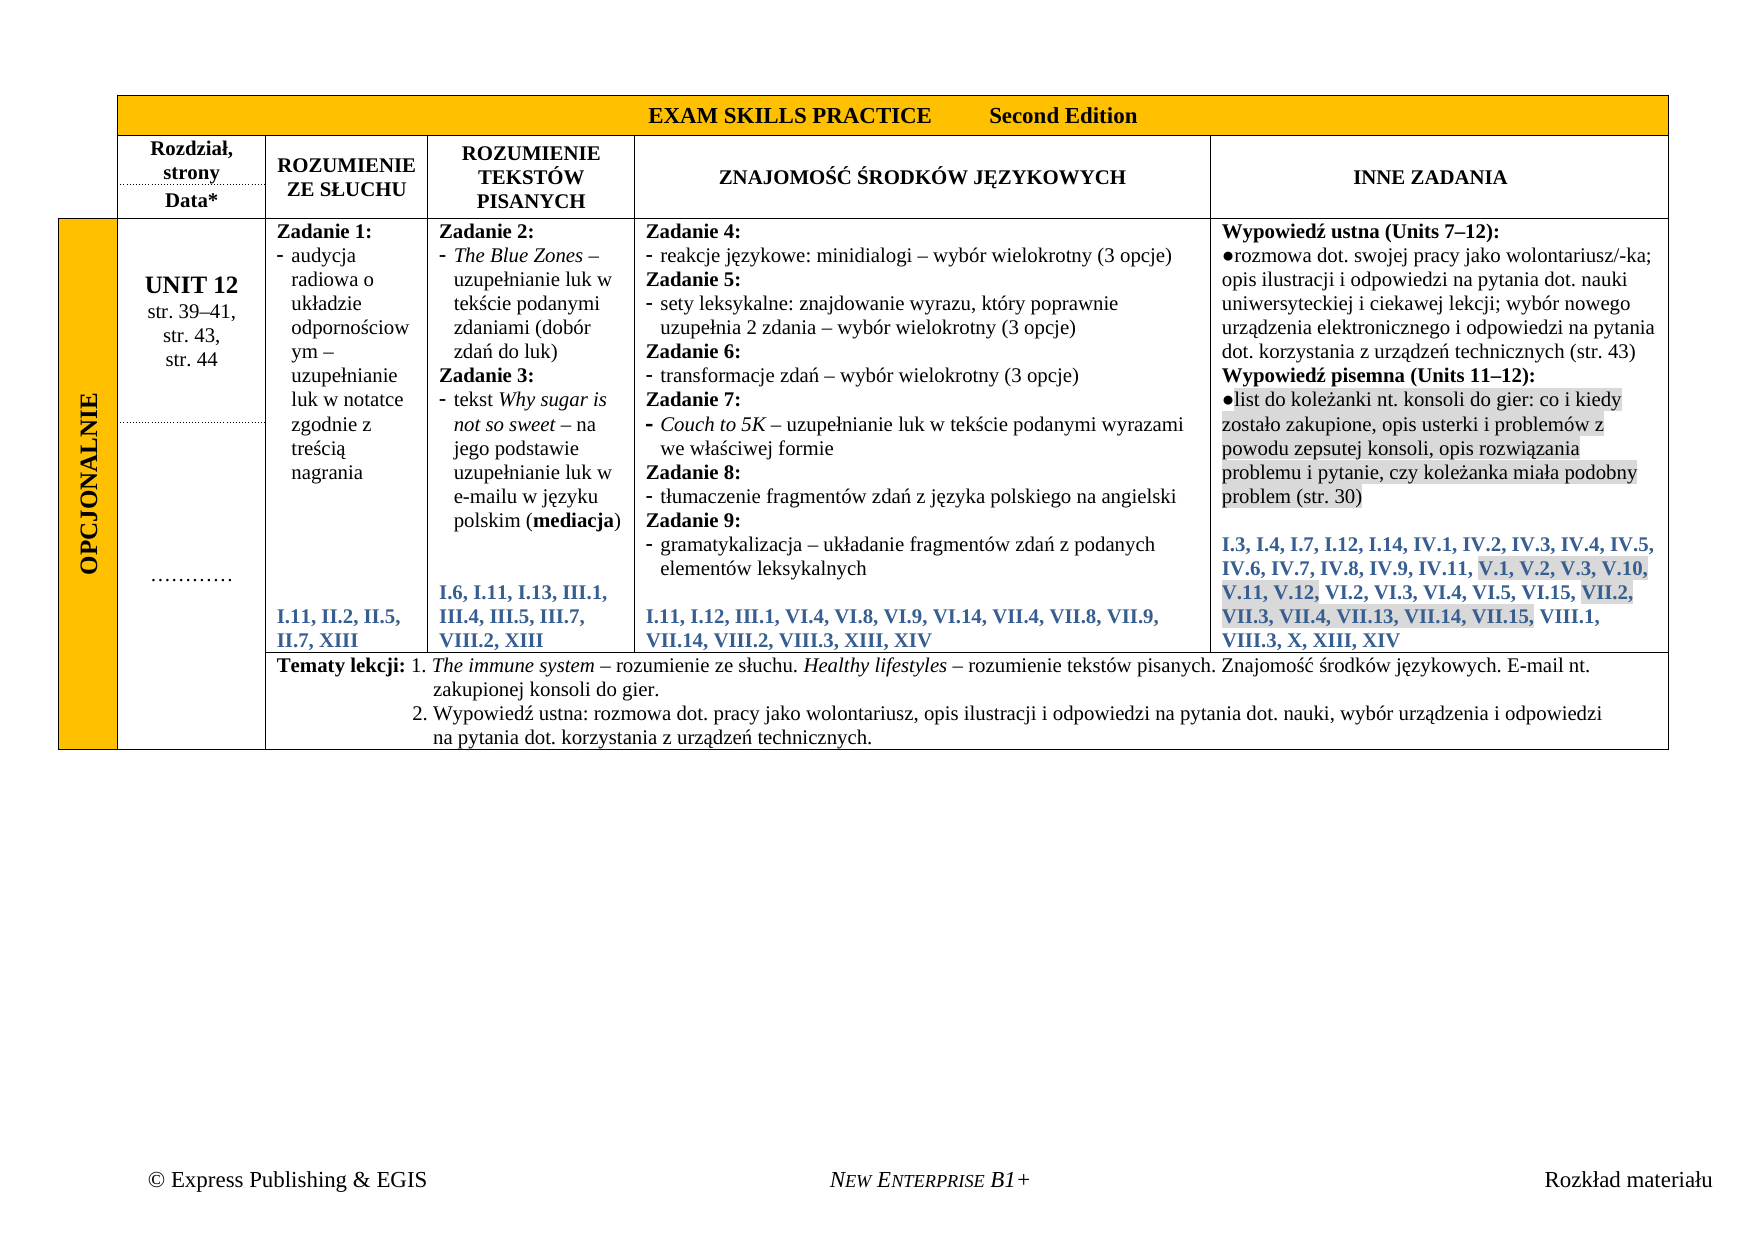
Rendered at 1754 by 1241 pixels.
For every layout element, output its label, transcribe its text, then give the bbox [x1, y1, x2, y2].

table_cell OPCJONALNIE [59, 219, 117, 749]
table_cell ………… [118, 422, 265, 749]
table_cell UNIT 12 str. 39–41, str. 43, str. 44 [118, 219, 265, 422]
table_cell Zadanie 1: audycja radiowa o układzie odpornościowym – uzupełnianie luk w notatce zgodnie z treścią nagrania I.11, II.2, II.5, II.7, XIII [266, 219, 427, 652]
table_cell ROZUMIENIE TEKSTÓW PISANYCH [428, 136, 634, 218]
table_cell Zadanie 2: The Blue Zones – uzupełnianie luk w tekście podanymi zdaniami (dobór zdań do luk) Zadanie 3: tekst Why sugar is not so sweet – na jego podstawie uzupełnianie luk w e-mailu w języku polskim (mediacja) I.6, I.11, I.13, III.1, III.4, III.5, III.7, VIII.2, XIII [428, 219, 634, 652]
table_cell ZNAJOMOŚĆ ŚRODKÓW JĘZYKOWYCH [635, 136, 1210, 218]
table_cell Tematy lekcji: 1. The immune system – rozumienie ze słuchu. Healthy lifestyles – rozumienie tekstów pisanych. Znajomość środków językowych. E-mail nt. zakupionej konsoli do gier. 2. Wypowiedź ustna: rozmowa dot. pracy jako wolontariusz, opis ilustracji i odpowiedzi na pytania dot. nauki, wybór urządzenia i odpowiedzi na pytania dot. korzystania z urządzeń technicznych. [266, 653, 1668, 749]
table_cell ROZUMIENIE ZE SŁUCHU [266, 136, 427, 218]
table_cell Rozdział, strony [118, 136, 265, 184]
table_cell INNE ZADANIA [1211, 136, 1668, 218]
table_cell Zadanie 4: reakcje językowe: minidialogi – wybór wielokrotny (3 opcje) Zadanie 5: sety leksykalne: znajdowanie wyrazu, który poprawnie uzupełnia 2 zdania – wybór wielokrotny (3 opcje) Zadanie 6: transformacje zdań – wybór wielokrotny (3 opcje) Zadanie 7: Couch to 5K – uzupełnianie luk w tekście podanymi wyrazami we właściwej formie Zadanie 8: tłumaczenie fragmentów zdań z języka polskiego na angielski Zadanie 9: gramatykalizacja – układanie fragmentów zdań z podanych elementów leksykalnych I.11, I.12, III.1, VI.4, VI.8, VI.9, VI.14, VII.4, VII.8, VII.9, VII.14, VIII.2, VIII.3, XIII, XIV [635, 219, 1210, 652]
table_cell Wypowiedź ustna (Units 7–12): ●rozmowa dot. swojej pracy jako wolontariusz/-ka; opis ilustracji i odpowiedzi na pytania dot. nauki uniwersyteckiej i ciekawej lekcji; wybór nowego urządzenia elektronicznego i odpowiedzi na pytania dot. korzystania z urządzeń technicznych (str. 43) Wypowiedź pisemna (Units 11–12): ●list do koleżanki nt. konsoli do gier: co i kiedy zostało zakupione, opis usterki i problemów z powodu zepsutej konsoli, opis rozwiązania problemu i pytanie, czy koleżanka miała podobny problem (str. 30) I.3, I.4, I.7, I.12, I.14, IV.1, IV.2, IV.3, IV.4, IV.5, IV.6, IV.7, IV.8, IV.9, IV.11, V.1, V.2, V.3, V.10, V.11, V.12, VI.2, VI.3, VI.4, VI.5, VI.15, VII.2, VII.3, VII.4, VII.13, VII.14, VII.15, VIII.1, VIII.3, X, XIII, XIV [1211, 219, 1668, 652]
table_header EXAM SKILLS PRACTICE Second Edition [118, 96, 1668, 135]
table_cell Data* [118, 184, 265, 218]
